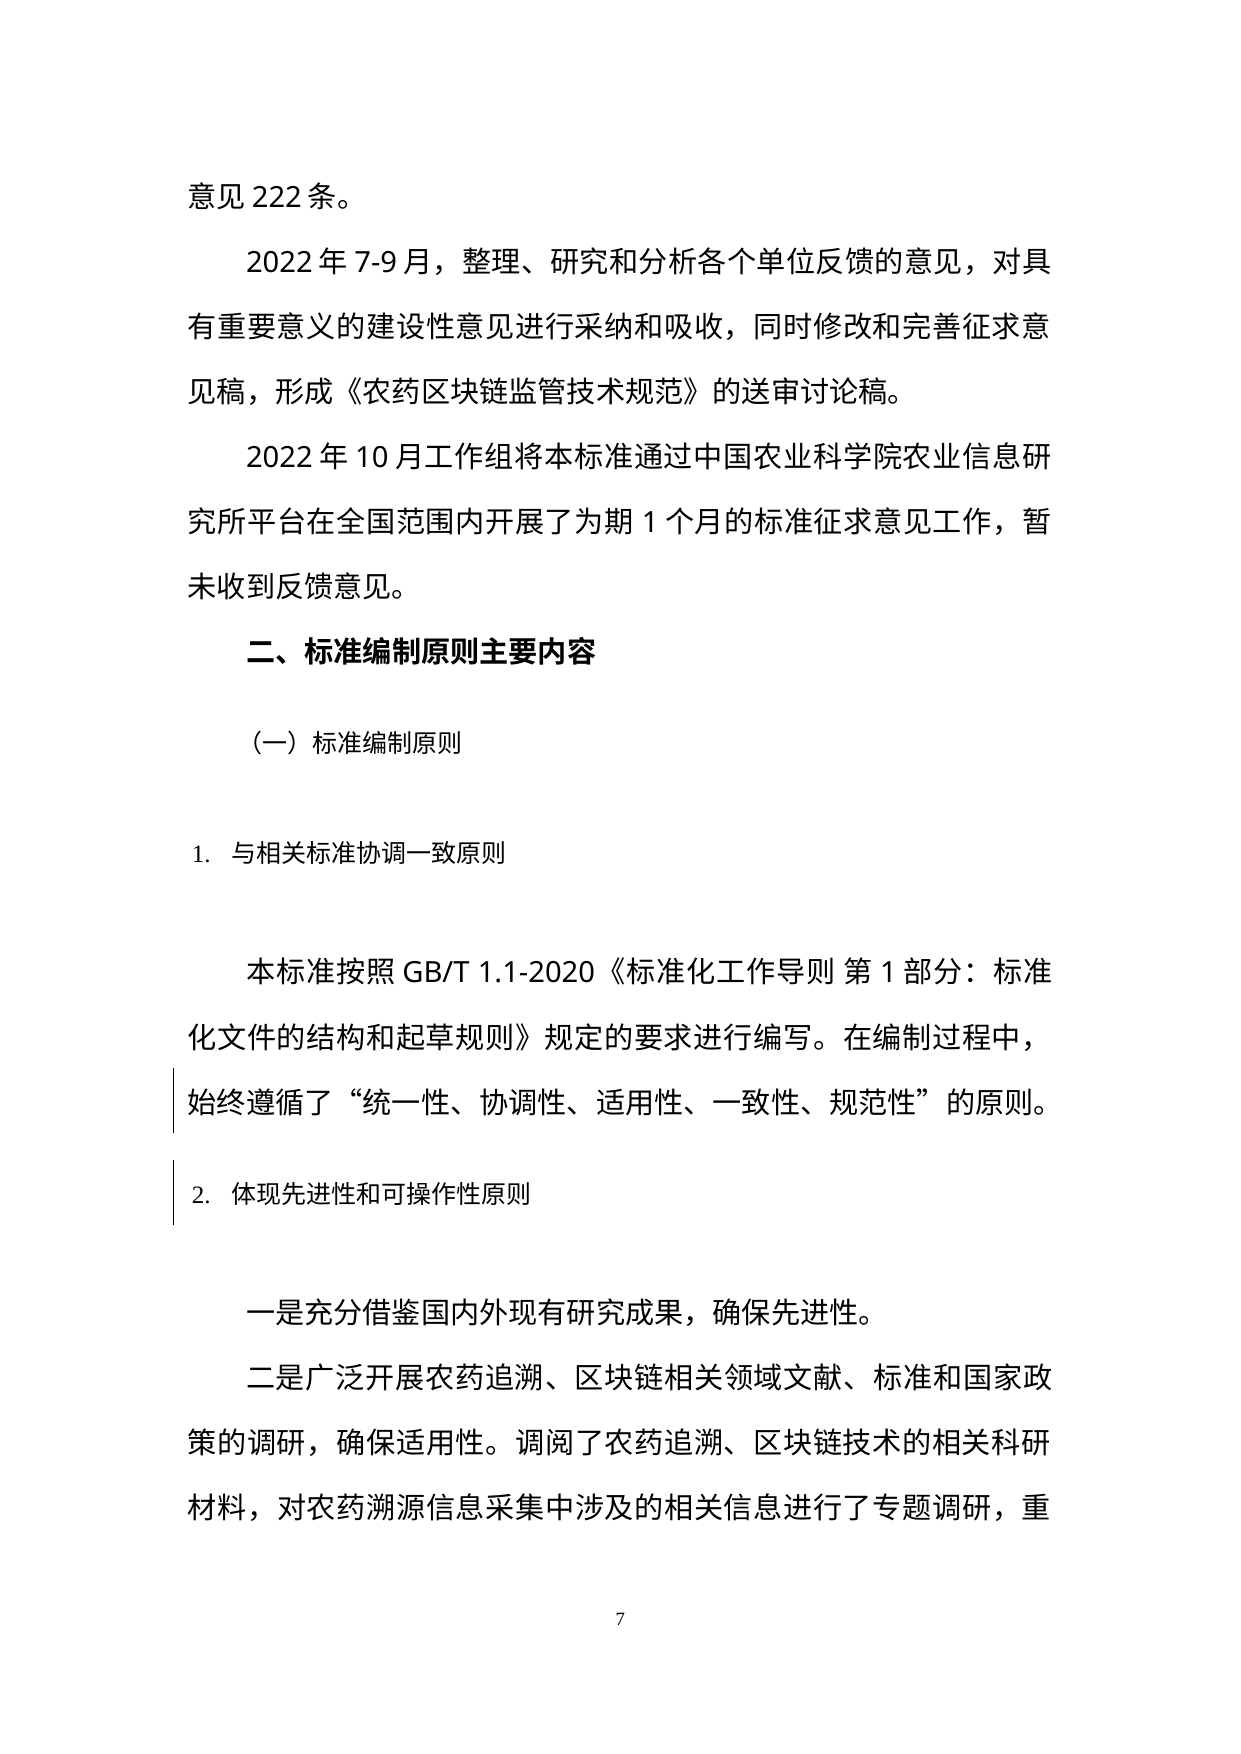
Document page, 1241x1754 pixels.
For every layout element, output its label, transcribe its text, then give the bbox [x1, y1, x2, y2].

text 二、标准编制原则主要内容 [187, 617, 1053, 682]
text 一是充分借鉴国内外现有研究成果，确保先进性。 [187, 1278, 1053, 1343]
subtitle （一）标准编制原则 [187, 709, 1053, 774]
subtitle 体现先进性和可操作性原则 [187, 1160, 1053, 1225]
text 2022年7-9月，整理、研究和分析各个单位反馈的意见，对具有重要意义的建设性意见进行采纳和吸收，同时修改和完善征求意见稿，形成《农药区块链监管技术规范》的送审讨论稿。 [187, 227, 1053, 422]
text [187, 1343, 1053, 1538]
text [187, 162, 1053, 227]
subtitle 与相关标准协调一致原则 [187, 819, 1053, 884]
text 本标准按照GB/T 1.1-2020《标准化工作导则 第1部分：标准化文件的结构和起草规则》规定的要求进行编写。在编制过程中，始终遵循了“统一性、协调性、适用性、一致性、规范性”的原则。 [187, 938, 1053, 1133]
text 2022年10月工作组将本标准通过中国农业科学院农业信息研究所平台在全国范围内开展了为期1个月的标准征求意见工作，暂未收到反馈意见。 [187, 422, 1053, 617]
